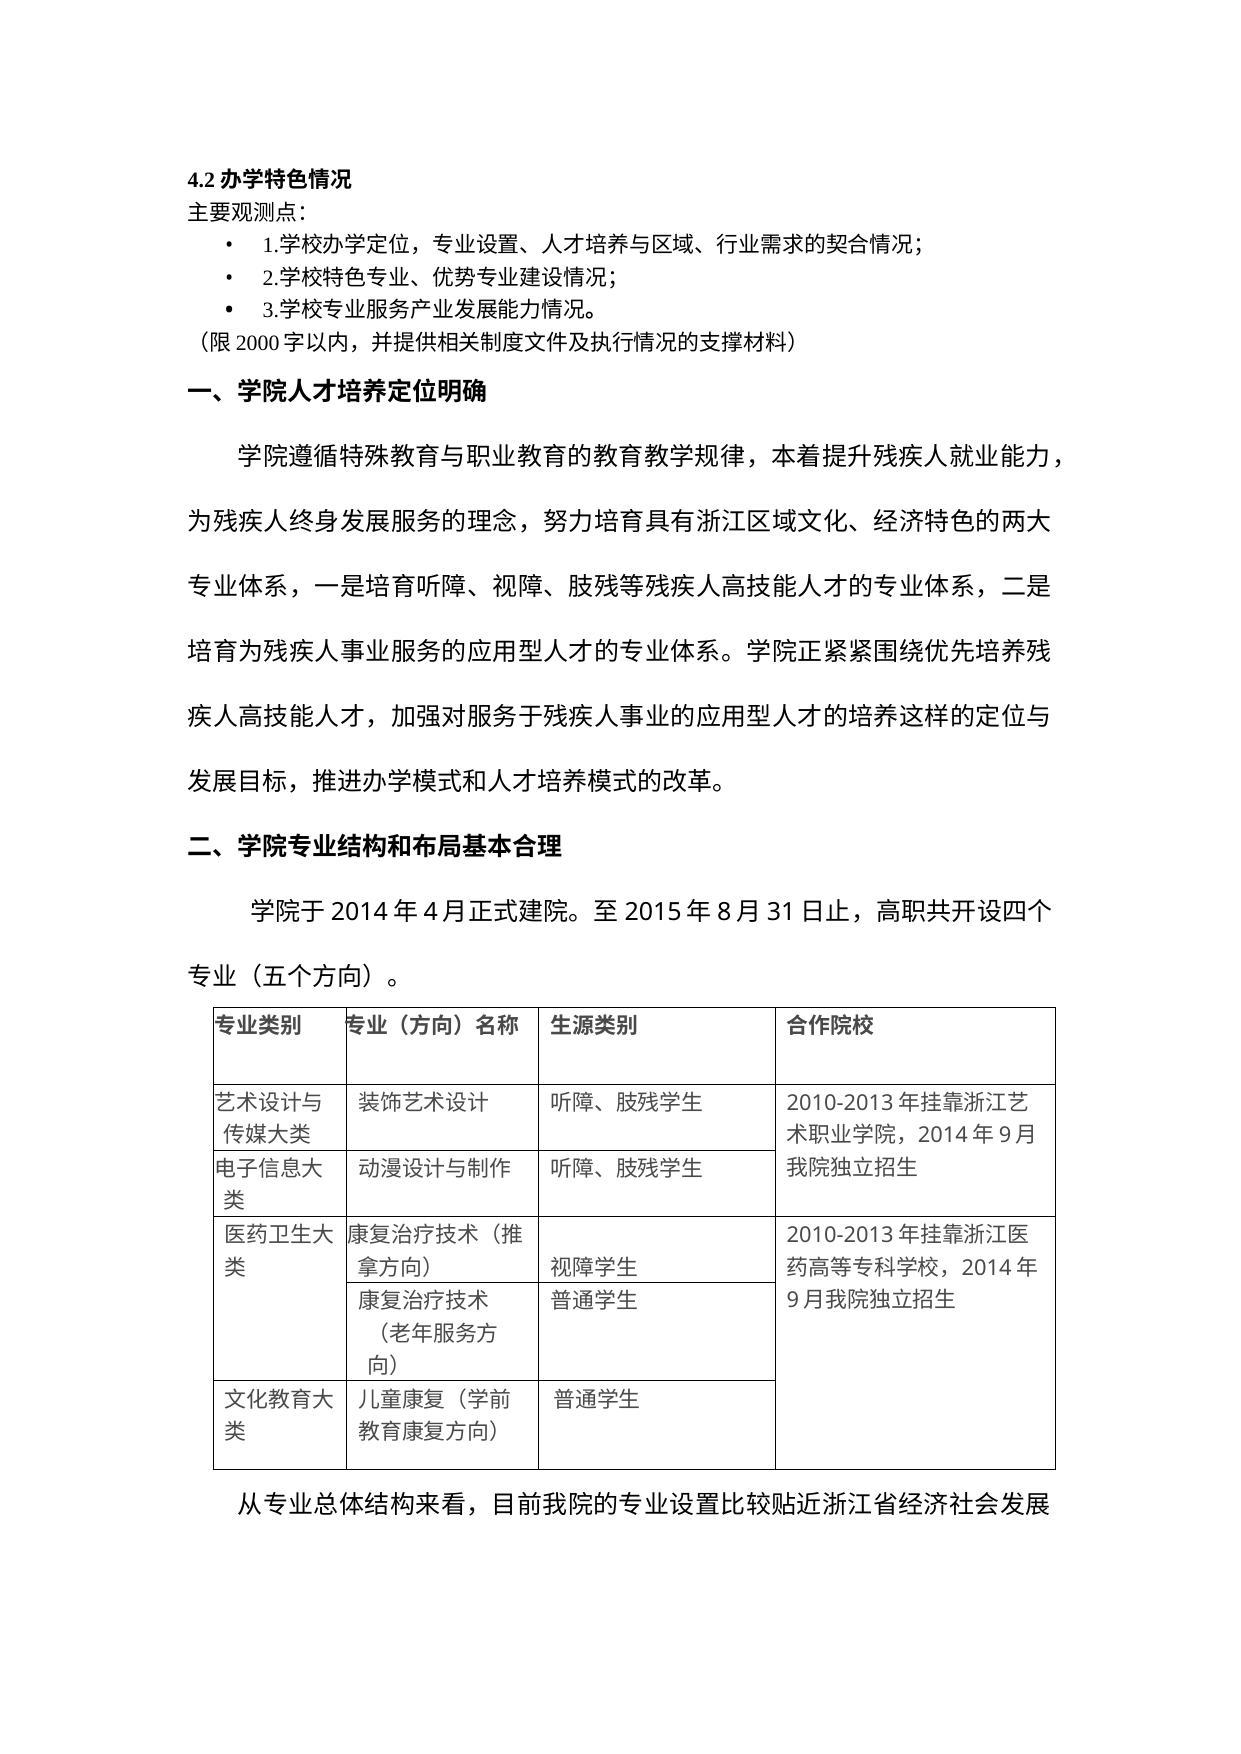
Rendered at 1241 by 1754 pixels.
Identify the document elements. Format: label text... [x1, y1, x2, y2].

table_cell 普通学生 [539, 1381, 775, 1469]
table_cell 视障学生 [539, 1217, 775, 1282]
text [187, 1470, 1053, 1535]
list 1.学校办学定位，专业设置、人才培养与区域、行业需求的契合情况； [225, 227, 1053, 259]
table_header 生源类别 [539, 1008, 775, 1083]
table_cell 普通学生 [539, 1283, 775, 1380]
table_cell 2010-2013年挂靠浙江艺术职业学院，2014年9月我院独立招生 [776, 1085, 1055, 1216]
text 4.2 办学特色情况 [187, 162, 1053, 194]
table_cell 听障、肢残学生 [539, 1151, 775, 1216]
table_header 合作院校 [776, 1008, 1055, 1083]
table_cell 文化教育大类 [214, 1381, 346, 1469]
table_cell 医药卫生大类 [214, 1217, 346, 1380]
text 主要观测点： [187, 194, 1053, 227]
text 一、学院人才培养定位明确 [187, 357, 1053, 422]
table_cell 动漫设计与制作 [347, 1151, 538, 1216]
table_cell 儿童康复（学前教育康复方向） [347, 1381, 538, 1469]
text 二、学院专业结构和布局基本合理 [187, 812, 1053, 877]
table_cell 2010-2013年挂靠浙江医药高等专科学校，2014年9月我院独立招生 [776, 1217, 1055, 1469]
table_cell 装饰艺术设计 [347, 1085, 538, 1149]
table_cell 康复治疗技术（推拿方向） [347, 1217, 538, 1282]
text 学院遵循特殊教育与职业教育的教育教学规律，本着提升残疾人就业能力，为残疾人终身发展服务的理念，努力培育具有浙江区域文化、经济特色的两大专业体系，一是培育听障、视障、肢残等残疾人高技能人才的专业体系，二是培育为残疾人事业服务的应用型人才的专业体系。学院正紧紧围绕优先培养残疾人高技能人才，加强对服务于残疾人事业的应用型人才的培养这样的定位与发展目标，推进办学模式和人才培养模式的改革。 [187, 422, 1053, 812]
list 3.学校专业服务产业发展能力情况。 [225, 292, 1053, 324]
table_cell 听障、肢残学生 [539, 1085, 775, 1149]
table_cell 电子信息大类 [214, 1151, 346, 1216]
text 学院于2014年4月正式建院。至2015年8月31日止，高职共开设四个专业（五个方向）。 [187, 877, 1053, 1007]
table_header 专业类别 [214, 1008, 346, 1083]
table_cell 艺术设计与传媒大类 [214, 1085, 346, 1149]
text （限2000字以内，并提供相关制度文件及执行情况的支撑材料） [187, 324, 1053, 357]
table_header 专业（方向）名称 [347, 1008, 538, 1083]
table_cell 康复治疗技术（老年服务方向） [347, 1283, 538, 1380]
list 2.学校特色专业、优势专业建设情况； [225, 259, 1053, 292]
